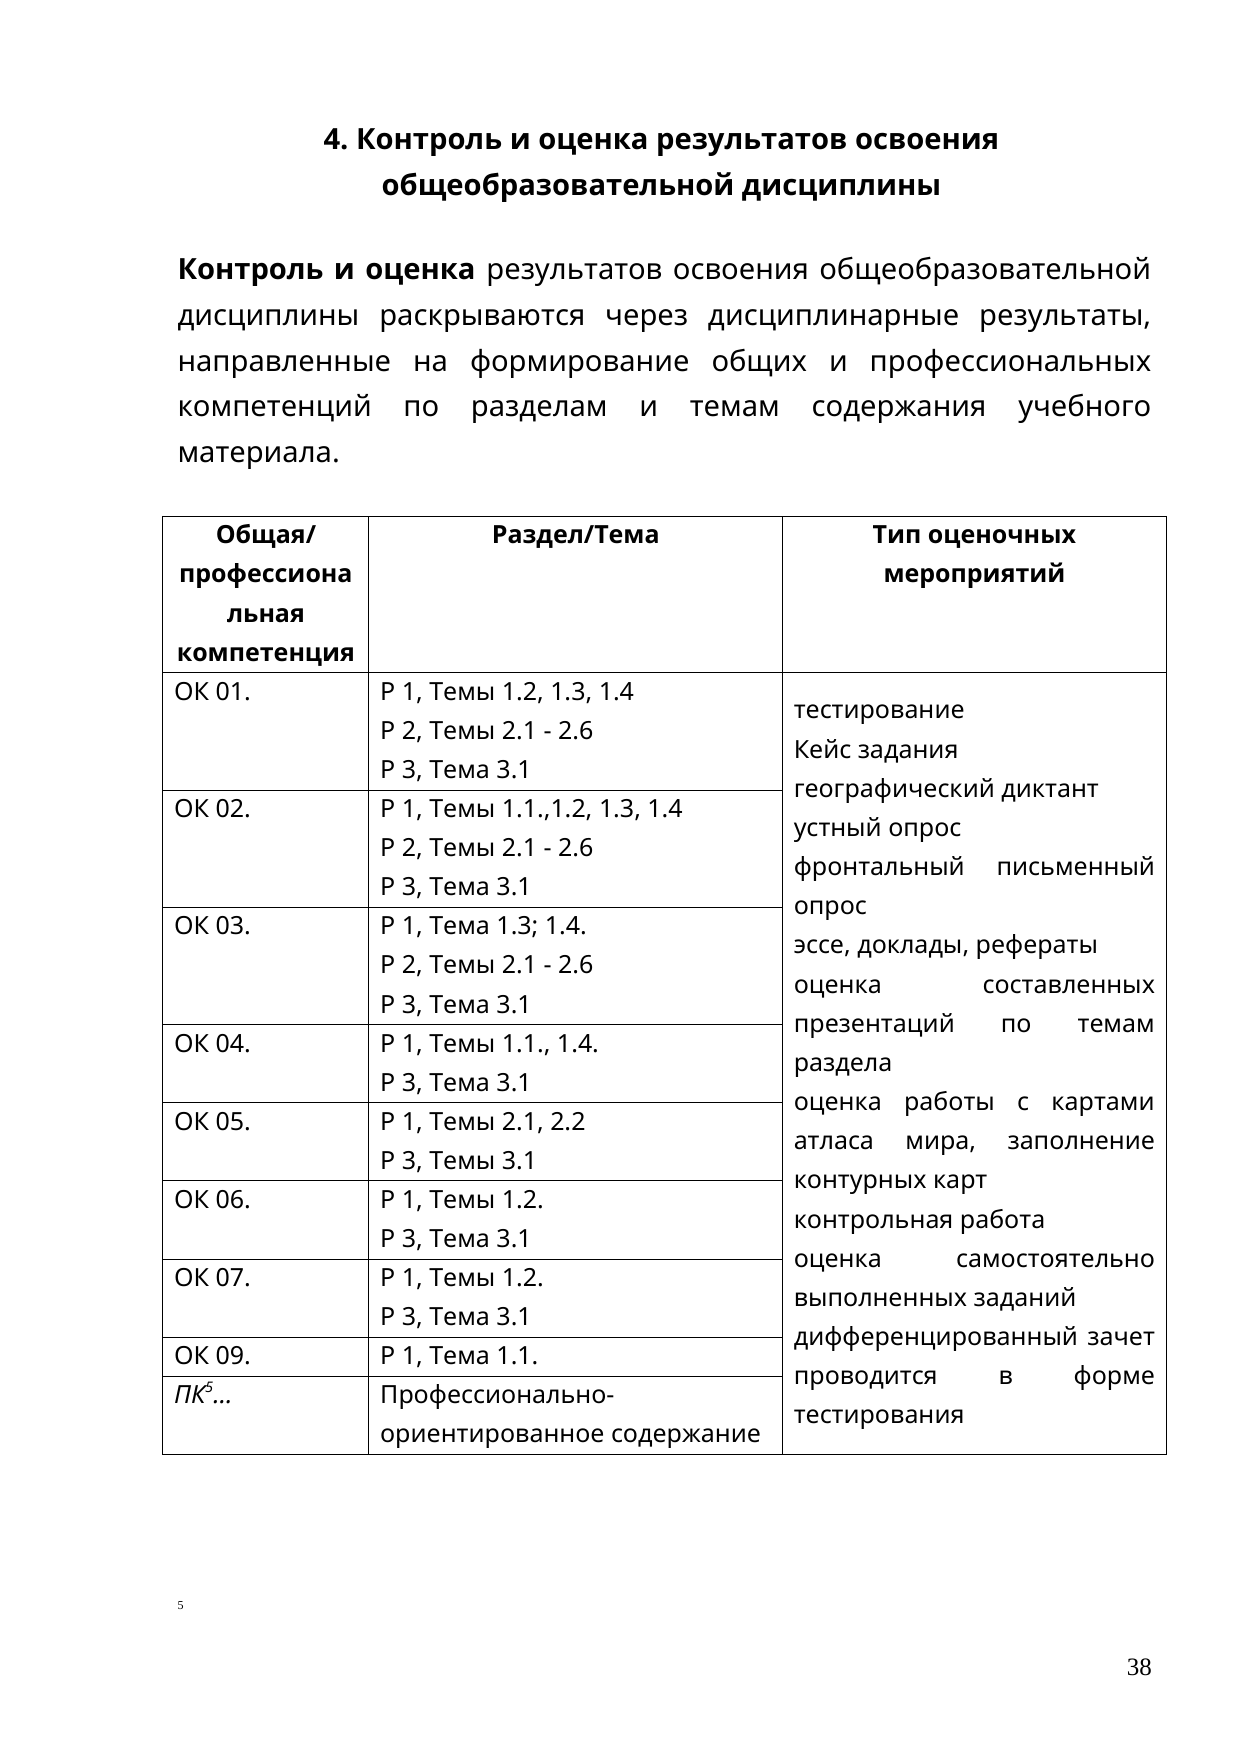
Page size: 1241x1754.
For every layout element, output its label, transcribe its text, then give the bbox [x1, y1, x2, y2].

table_header Общая/профессиональная компетенция [163, 517, 368, 672]
table_cell ОК 09. [163, 1338, 368, 1376]
table_cell Р 1, Тема 1.1. [369, 1338, 782, 1376]
table_cell Р 1, Темы 1.2. Р 3, Тема 3.1 [369, 1260, 782, 1337]
table_cell ОК 01. [163, 673, 368, 789]
table_cell ОК 02. [163, 791, 368, 907]
table_cell Р 1, Темы 2.1, 2.2 Р 3, Темы 3.1 [369, 1103, 782, 1180]
table_cell Р 1, Темы 1.2, 1.3, 1.4 Р 2, Темы 2.1 - 2.6 Р 3, Тема 3.1 [369, 673, 782, 789]
table_header Тип оценочных мероприятий [783, 517, 1166, 672]
table_cell Р 1, Тема 1.3; 1.4. Р 2, Темы 2.1 - 2.6 Р 3, Тема 3.1 [369, 908, 782, 1024]
table_cell Р 1, Темы 1.2. Р 3, Тема 3.1 [369, 1181, 782, 1258]
table_cell тестирование Кейс задания географический диктант устный опрос фронтальный письменный опрос эссе, доклады, рефераты оценка составленных презентаций по темам раздела оценка работы с картами атласа мира, заполнение контурных карт контрольная работа оценка самостоятельно выполненных заданий дифференцированный зачет проводится в форме тестирования [783, 673, 1166, 1454]
table_cell ОК 05. [163, 1103, 368, 1180]
text 4. Контроль и оценка результатов освоения общеобразовательной дисциплины [177, 118, 1146, 203]
table_header Раздел/Тема [369, 517, 782, 672]
table_cell ОК 04. [163, 1025, 368, 1102]
table_cell ОК 06. [163, 1181, 368, 1258]
table_cell Профессионально-ориентированное содержание [369, 1377, 782, 1454]
table_cell ОК 07. [163, 1260, 368, 1337]
text Контроль и оценка результатов освоения общеобразовательной дисциплины раскрываются через дисциплинарные результаты, направленные на формирование общих и профессиональных компетенций по разделам и темам содержания учебного материала. [177, 248, 1152, 471]
table_cell ПК… [163, 1377, 368, 1454]
table_cell ОК 03. [163, 908, 368, 1024]
table_cell Р 1, Темы 1.1., 1.4. Р 3, Тема 3.1 [369, 1025, 782, 1102]
table_cell Р 1, Темы 1.1.,1.2, 1.3, 1.4 Р 2, Темы 2.1 - 2.6 Р 3, Тема 3.1 [369, 791, 782, 907]
